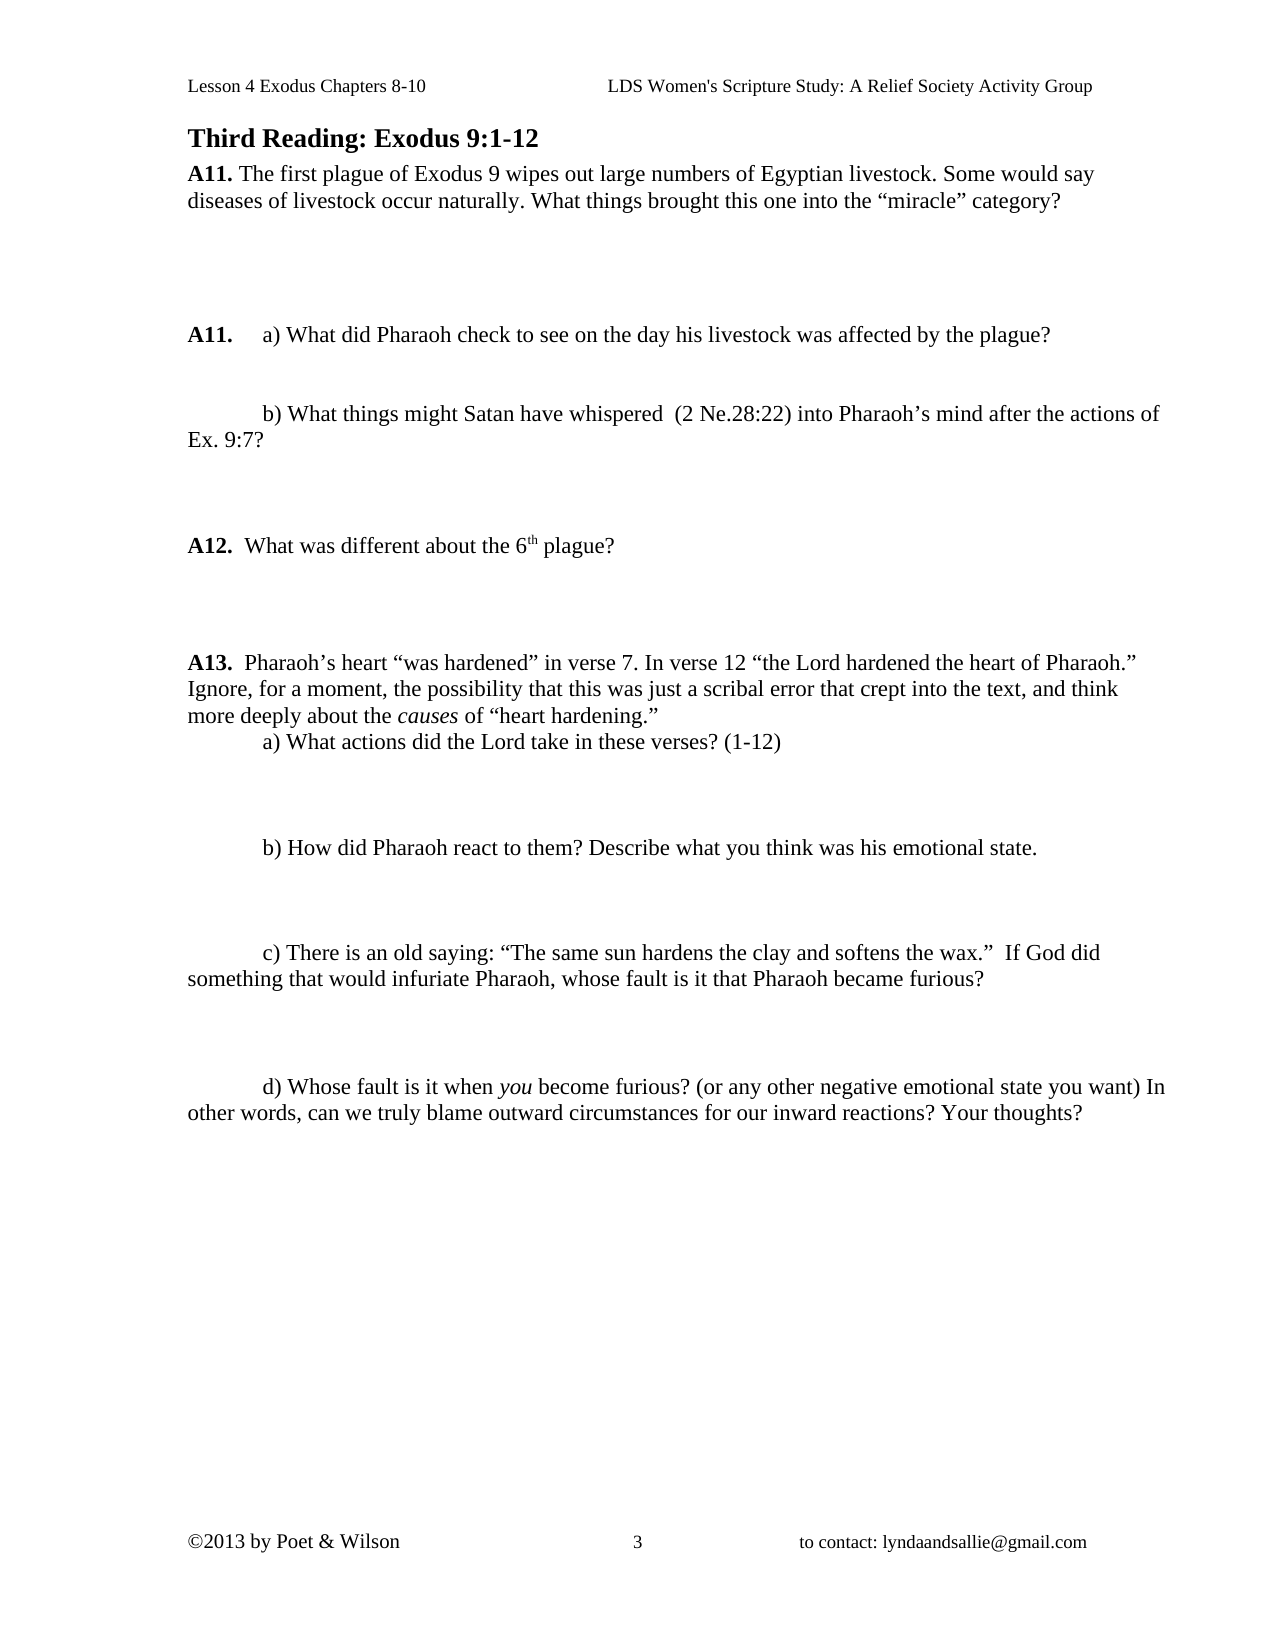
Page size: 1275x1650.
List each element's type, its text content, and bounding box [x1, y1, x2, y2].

text A11. a) What did Pharaoh check to see on the day his livestock was affected by the plague? [187, 321, 1172, 347]
text Third Reading: Exodus 9:1-12 [187, 122, 1172, 153]
text b) How did Pharaoh react to them? Describe what you think was his emotional state. [187, 833, 1172, 860]
text A12. What was different about the 6th plague? [187, 532, 1172, 558]
text d) Whose fault is it when you become furious? (or any other negative emotional state you want) In other words, can we truly blame outward circumstances for our inward reactions? Your thoughts? [187, 1073, 1172, 1126]
text b) What things might Satan have whispered (2 Ne.28:22) into Pharaoh’s mind after the actions of Ex. 9:7? [187, 400, 1172, 453]
text c) There is an old saying: “The same sun hardens the clay and softens the wax.” If God did something that would infuriate Pharaoh, whose fault is it that Pharaoh became furious? [187, 939, 1172, 992]
text a) What actions did the Lord take in these verses? (1-12) [187, 728, 1172, 754]
text A13. Pharaoh’s heart “was hardened” in verse 7. In verse 12 “the Lord hardened the heart of Pharaoh.” Ignore, for a moment, the possibility that this was just a scribal error that crept into the text, and think more deeply about the causes of “heart hardening.” [187, 649, 1172, 728]
text A11. The first plague of Exodus 9 wipes out large numbers of Egyptian livestock. Some would say diseases of livestock occur naturally. What things brought this one into the “miracle” category? [187, 160, 1172, 213]
